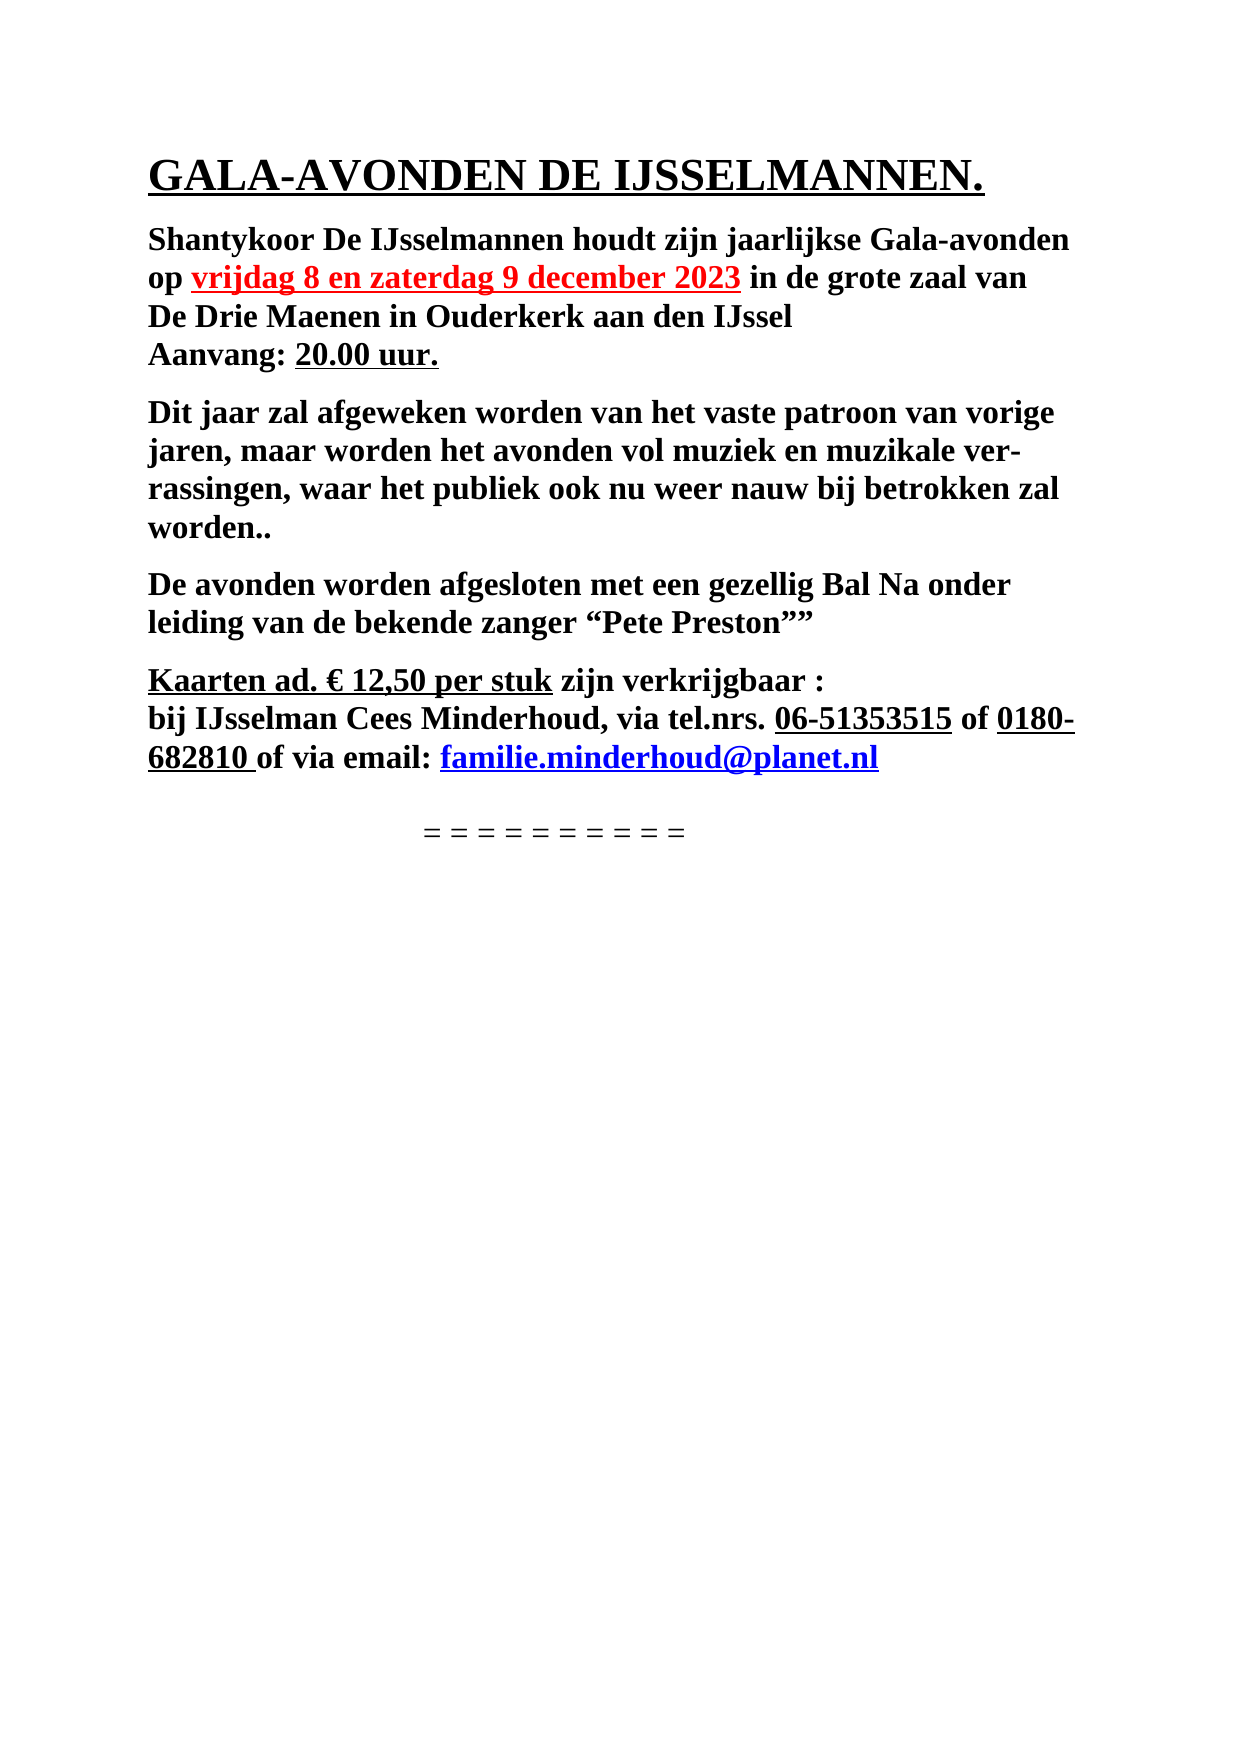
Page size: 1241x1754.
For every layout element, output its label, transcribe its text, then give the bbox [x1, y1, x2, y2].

text bij IJsselman Cees Minderhoud, via tel.nrs. 06-51353515 of 0180-682810 of via email: familie.minderhoud@planet.nl [148, 699, 1093, 775]
text Aanvang: 20.00 uur. [148, 334, 1093, 373]
text De Drie Maenen in Ouderkerk aan den IJssel [148, 296, 1093, 334]
text De avonden worden afgesloten met een gezellig Bal Na onder leiding van de bekende zanger “Pete Preston”” [148, 564, 1093, 641]
text = = = = = = = = = = [148, 814, 1093, 852]
text Dit jaar zal afgeweken worden van het vaste patroon van vorige jaren, maar worden het avonden vol muziek en muzikale ver-rassingen, waar het publiek ook nu weer nauw bij betrokken zal worden.. [148, 392, 1093, 545]
text op vrijdag 8 en zaterdag 9 december 2023 in de grote zaal van [148, 258, 1093, 296]
text Shantykoor De IJsselmannen houdt zijn jaarlijkse Gala-avonden [148, 219, 1093, 258]
text Kaarten ad. € 12,50 per stuk zijn verkrijgbaar : [148, 660, 1093, 699]
text GALA-AVONDEN DE IJSSELMANNEN. [148, 148, 1093, 200]
